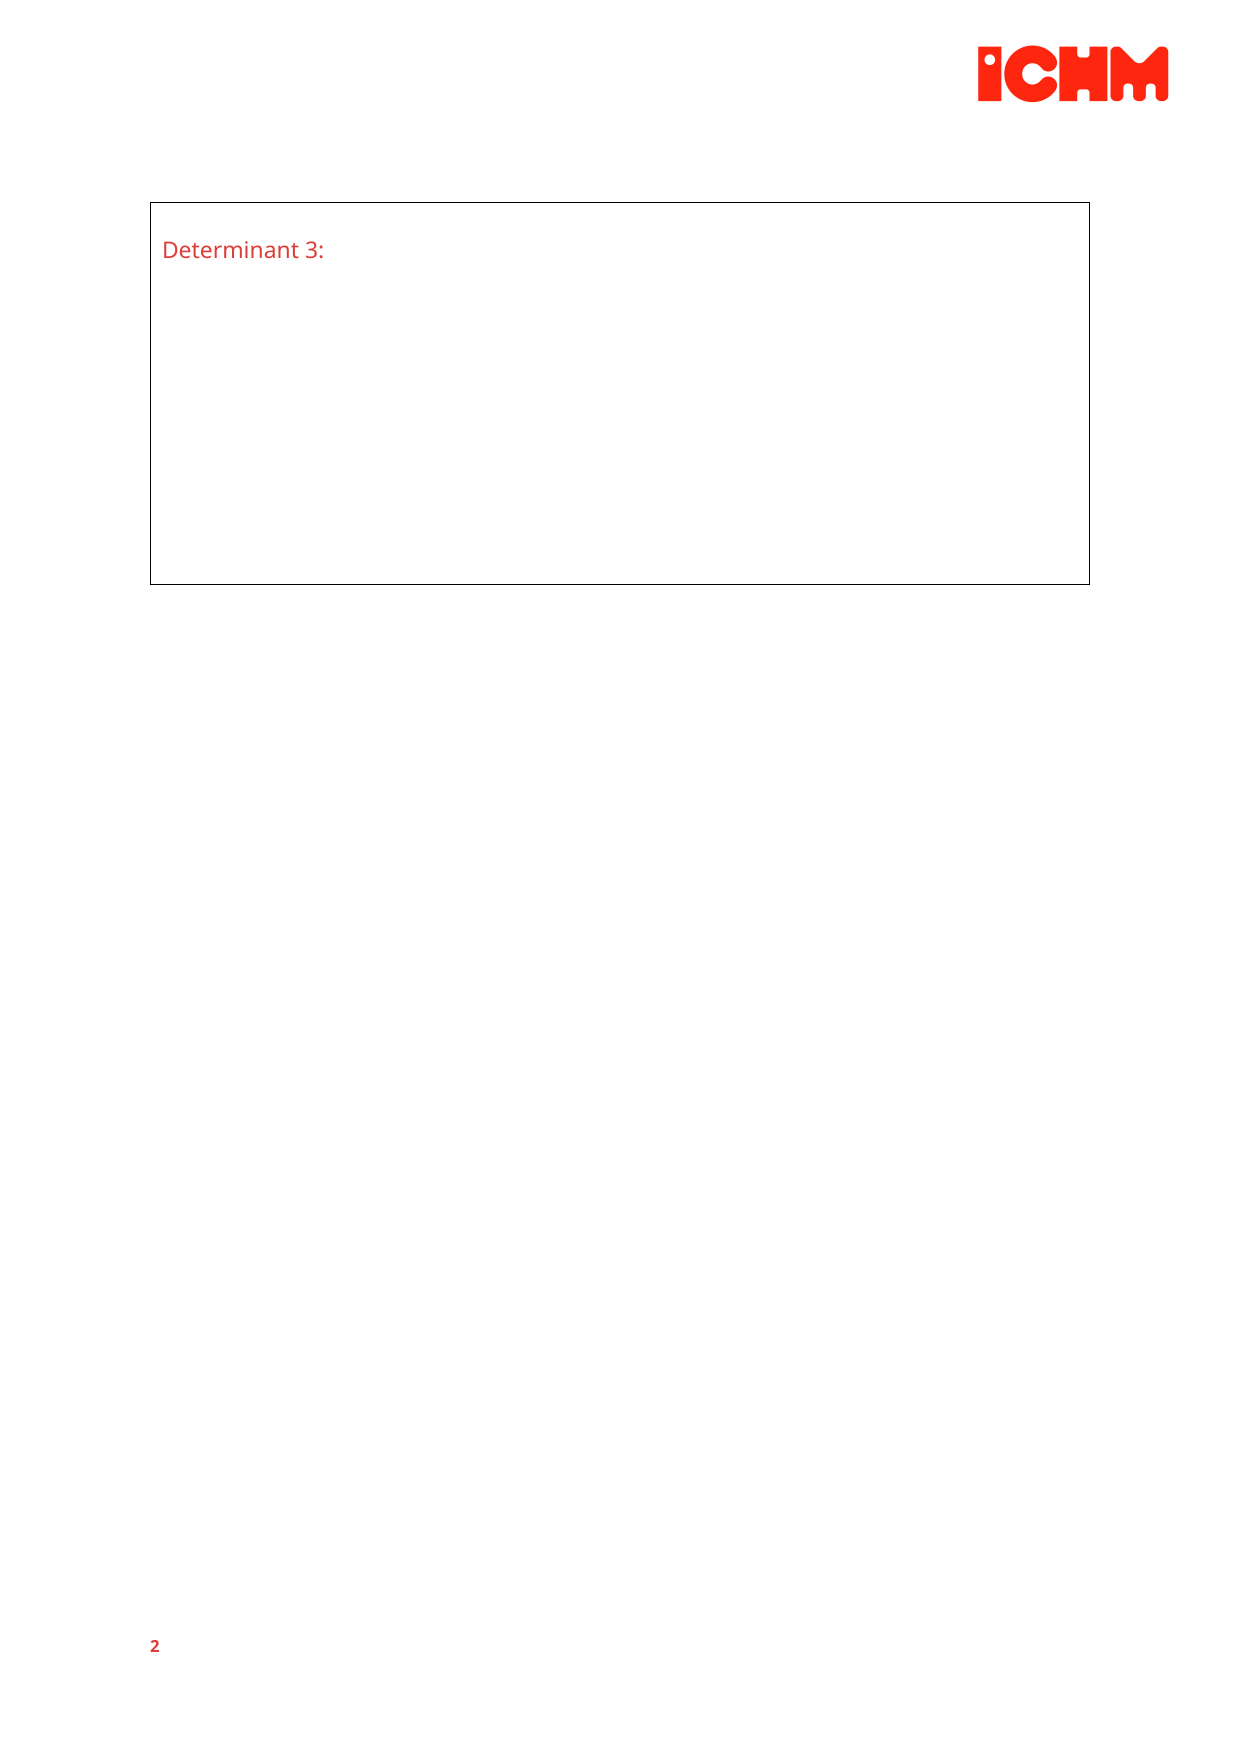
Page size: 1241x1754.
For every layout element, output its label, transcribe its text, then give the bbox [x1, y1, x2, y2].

picture [2, 0, 1241, 147]
table_cell Determinant 3: [151, 203, 1089, 584]
